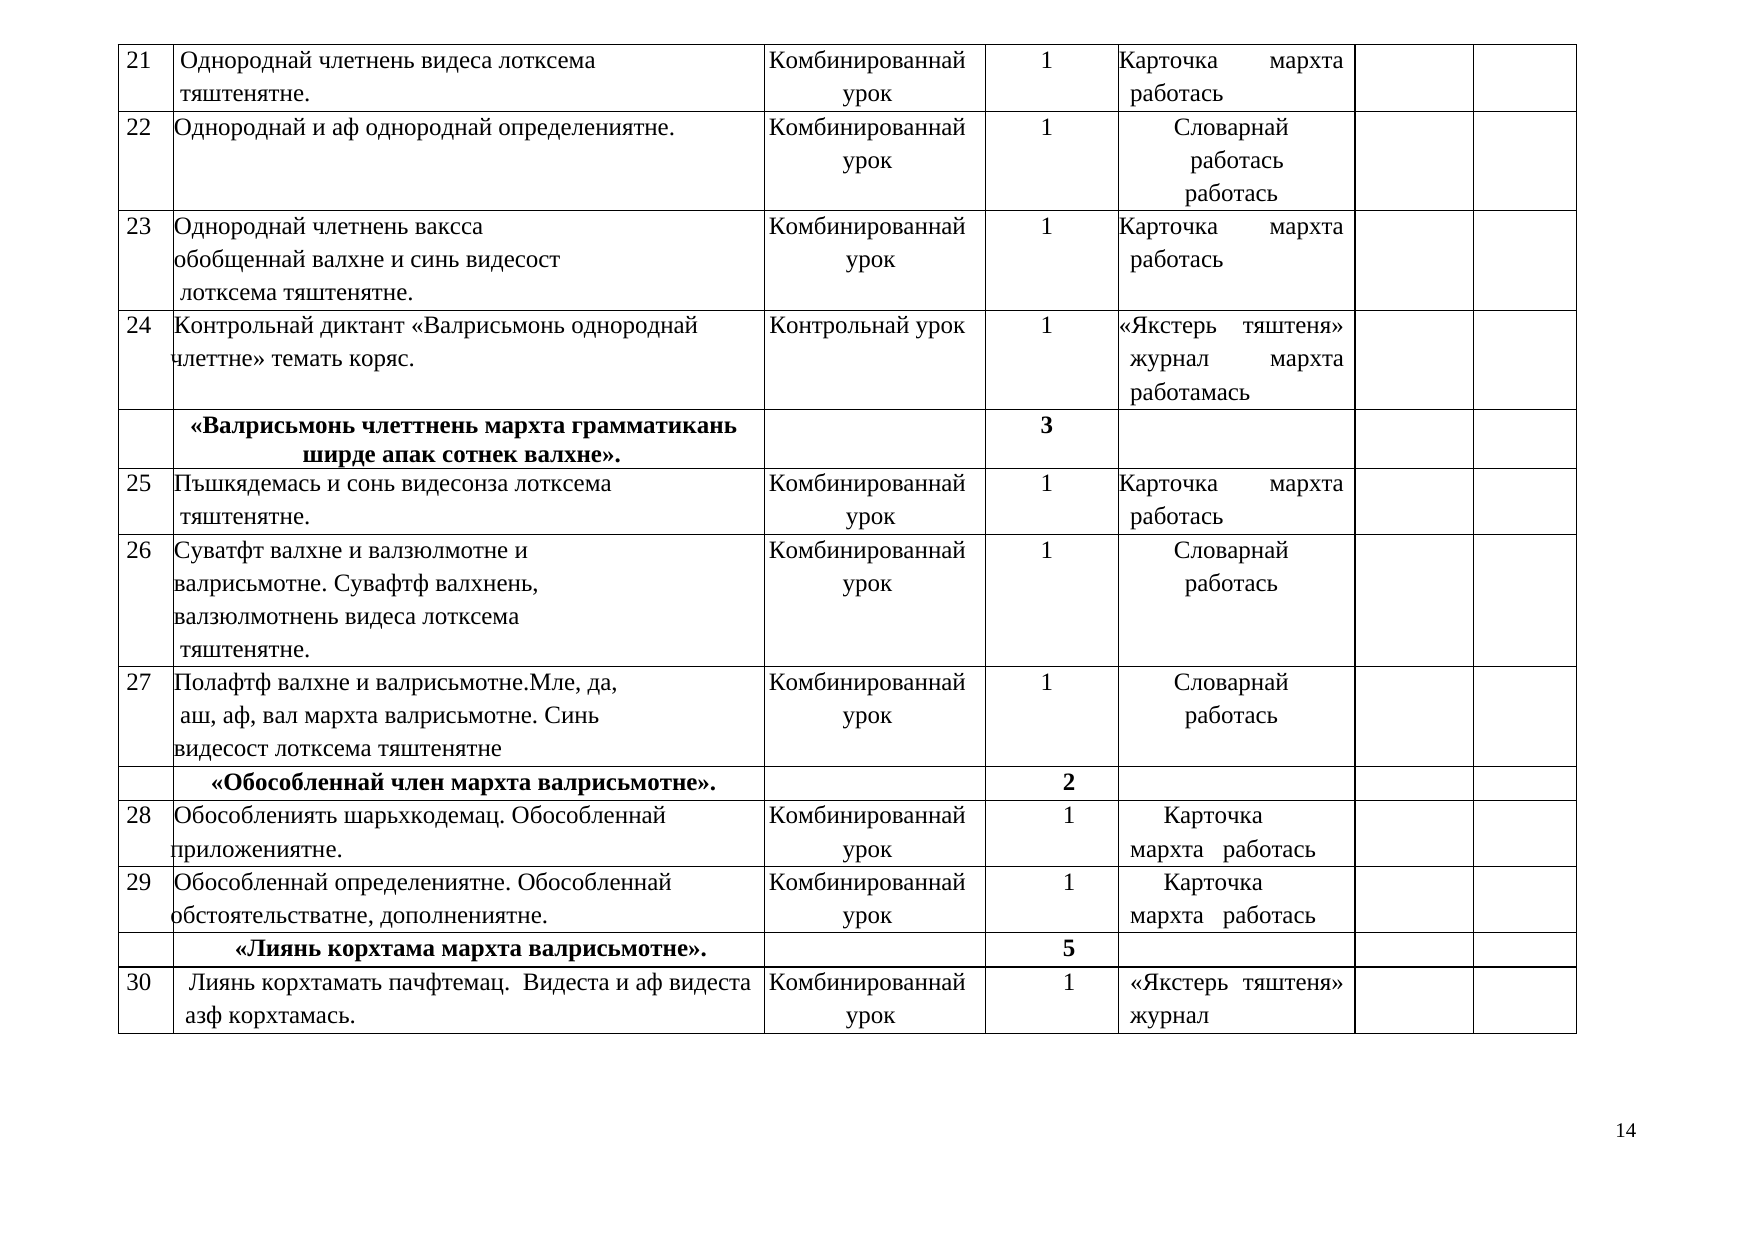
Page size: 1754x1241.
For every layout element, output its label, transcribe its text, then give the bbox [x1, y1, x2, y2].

table_cell 21 [119, 45, 173, 111]
table_cell [1356, 311, 1473, 409]
table_cell «Якстерь тяштеня» журнал мархта работамась [1119, 311, 1354, 409]
table_cell [765, 933, 985, 966]
table_cell 30 [119, 968, 173, 1033]
table_cell 29 [119, 867, 173, 932]
table_cell 1 [986, 469, 1118, 534]
table_cell 1 [986, 667, 1118, 766]
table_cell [1119, 45, 1354, 111]
table_cell [1356, 535, 1473, 666]
table_cell 1 [986, 535, 1118, 666]
table_cell [1356, 45, 1473, 111]
table_cell [1356, 211, 1473, 309]
table_cell Комбинированнай урок [765, 801, 985, 866]
table_cell [1356, 410, 1473, 467]
table_cell [1474, 867, 1576, 932]
table_cell [1119, 933, 1354, 966]
table_cell [1356, 469, 1473, 534]
table_cell [1474, 211, 1576, 309]
table_cell 5 [986, 933, 1118, 966]
table_cell [765, 767, 985, 799]
table_cell 1 [986, 112, 1118, 210]
table_cell [1474, 45, 1576, 111]
table_cell Контрольнай урок [765, 311, 985, 409]
table_cell [1356, 933, 1473, 966]
table_cell 27 [119, 667, 173, 766]
table_cell [1356, 667, 1473, 766]
table_cell Пъшкядемась и сонь видесонза лотксема тяштенятне. [174, 469, 764, 534]
table_cell 1 [986, 801, 1118, 866]
table_cell [1356, 867, 1473, 932]
table_cell [1474, 933, 1576, 966]
table_cell [119, 410, 173, 467]
table_cell Однороднай и аф однороднай определениятне. [174, 112, 764, 210]
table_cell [765, 45, 985, 111]
table_cell Комбинированнай урок [765, 667, 985, 766]
table_cell [1474, 469, 1576, 534]
table_cell [1474, 801, 1576, 866]
table_cell Словарнай работась работась [1119, 112, 1354, 210]
table_cell Карточка мархта работась [1119, 867, 1354, 932]
table_cell 26 [119, 535, 173, 666]
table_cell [174, 968, 764, 1033]
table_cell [765, 968, 985, 1033]
table_cell Карточка мархта работась [1119, 469, 1354, 534]
table_cell [1474, 667, 1576, 766]
table_cell [1474, 968, 1576, 1033]
table_cell Однороднай члетнень видеса лотксема тяштенятне. [174, 45, 764, 111]
table_cell 23 [119, 211, 173, 309]
table_cell Однороднай члетнень ваксса обобщеннай валхне и синь видесост лотксема тяштенятне. [174, 211, 764, 309]
table_cell [1474, 535, 1576, 666]
table_cell 3 [986, 410, 1118, 467]
table_cell Комбинированнай урок [765, 867, 985, 932]
table_cell [1356, 968, 1473, 1033]
table_cell Обособлениять шарьхкодемац. Обособленнай приложениятне. [174, 801, 764, 866]
table_cell 1 [986, 211, 1118, 309]
table_cell «Обособленнай член мархта валрисьмотне». [174, 767, 764, 799]
table_cell [1474, 112, 1576, 210]
table_cell Комбинированнай урок [765, 535, 985, 666]
table_cell Комбинированнай урок [765, 469, 985, 534]
table_cell 28 [119, 801, 173, 866]
table_cell [1356, 767, 1473, 799]
table_cell 1 [986, 867, 1118, 932]
table_cell 1 [986, 311, 1118, 409]
table_cell [765, 410, 985, 467]
table_cell Обособленнай определениятне. Обособленнай обстоятельстватне, дополнениятне. [174, 867, 764, 932]
table_cell Карточка мархта работась [1119, 211, 1354, 309]
table_cell Комбинированнай урок [765, 112, 985, 210]
table_cell 1 [986, 968, 1118, 1033]
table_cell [1119, 968, 1354, 1033]
table_cell [1474, 410, 1576, 467]
table_cell Карточка мархта работась [1119, 801, 1354, 866]
table_cell [1119, 410, 1354, 467]
table_cell Словарнай работась [1119, 535, 1354, 666]
table_cell [1356, 112, 1473, 210]
table_cell «Валрисьмонь члеттнень мархта грамматикань ширде апак сотнек валхне». [174, 410, 764, 467]
table_cell Словарнай работась [1119, 667, 1354, 766]
table_cell [1119, 767, 1354, 799]
table_cell 1 [986, 45, 1118, 111]
table_cell Полафтф валхне и валрисьмотне.Мле, да, аш, аф, вал мархта валрисьмотне. Синь видесост лотксема тяштенятне [174, 667, 764, 766]
table_cell [119, 767, 173, 799]
table_cell 22 [119, 112, 173, 210]
table_cell Суватфт валхне и валзюлмотне и валрисьмотне. Сувафтф валхнень, валзюлмотнень видеса лотксема тяштенятне. [174, 535, 764, 666]
table_cell Комбинированнай урок [765, 211, 985, 309]
table_cell [1474, 767, 1576, 799]
table_cell [1474, 311, 1576, 409]
table_cell «Лиянь корхтама мархта валрисьмотне». [174, 933, 764, 966]
table_cell 25 [119, 469, 173, 534]
table_cell 24 [119, 311, 173, 409]
table_cell [119, 933, 173, 966]
table_cell [1356, 801, 1473, 866]
table_cell 2 [986, 767, 1118, 799]
table_cell Контрольнай диктант «Валрисьмонь однороднай члеттне» темать коряс. [174, 311, 764, 409]
